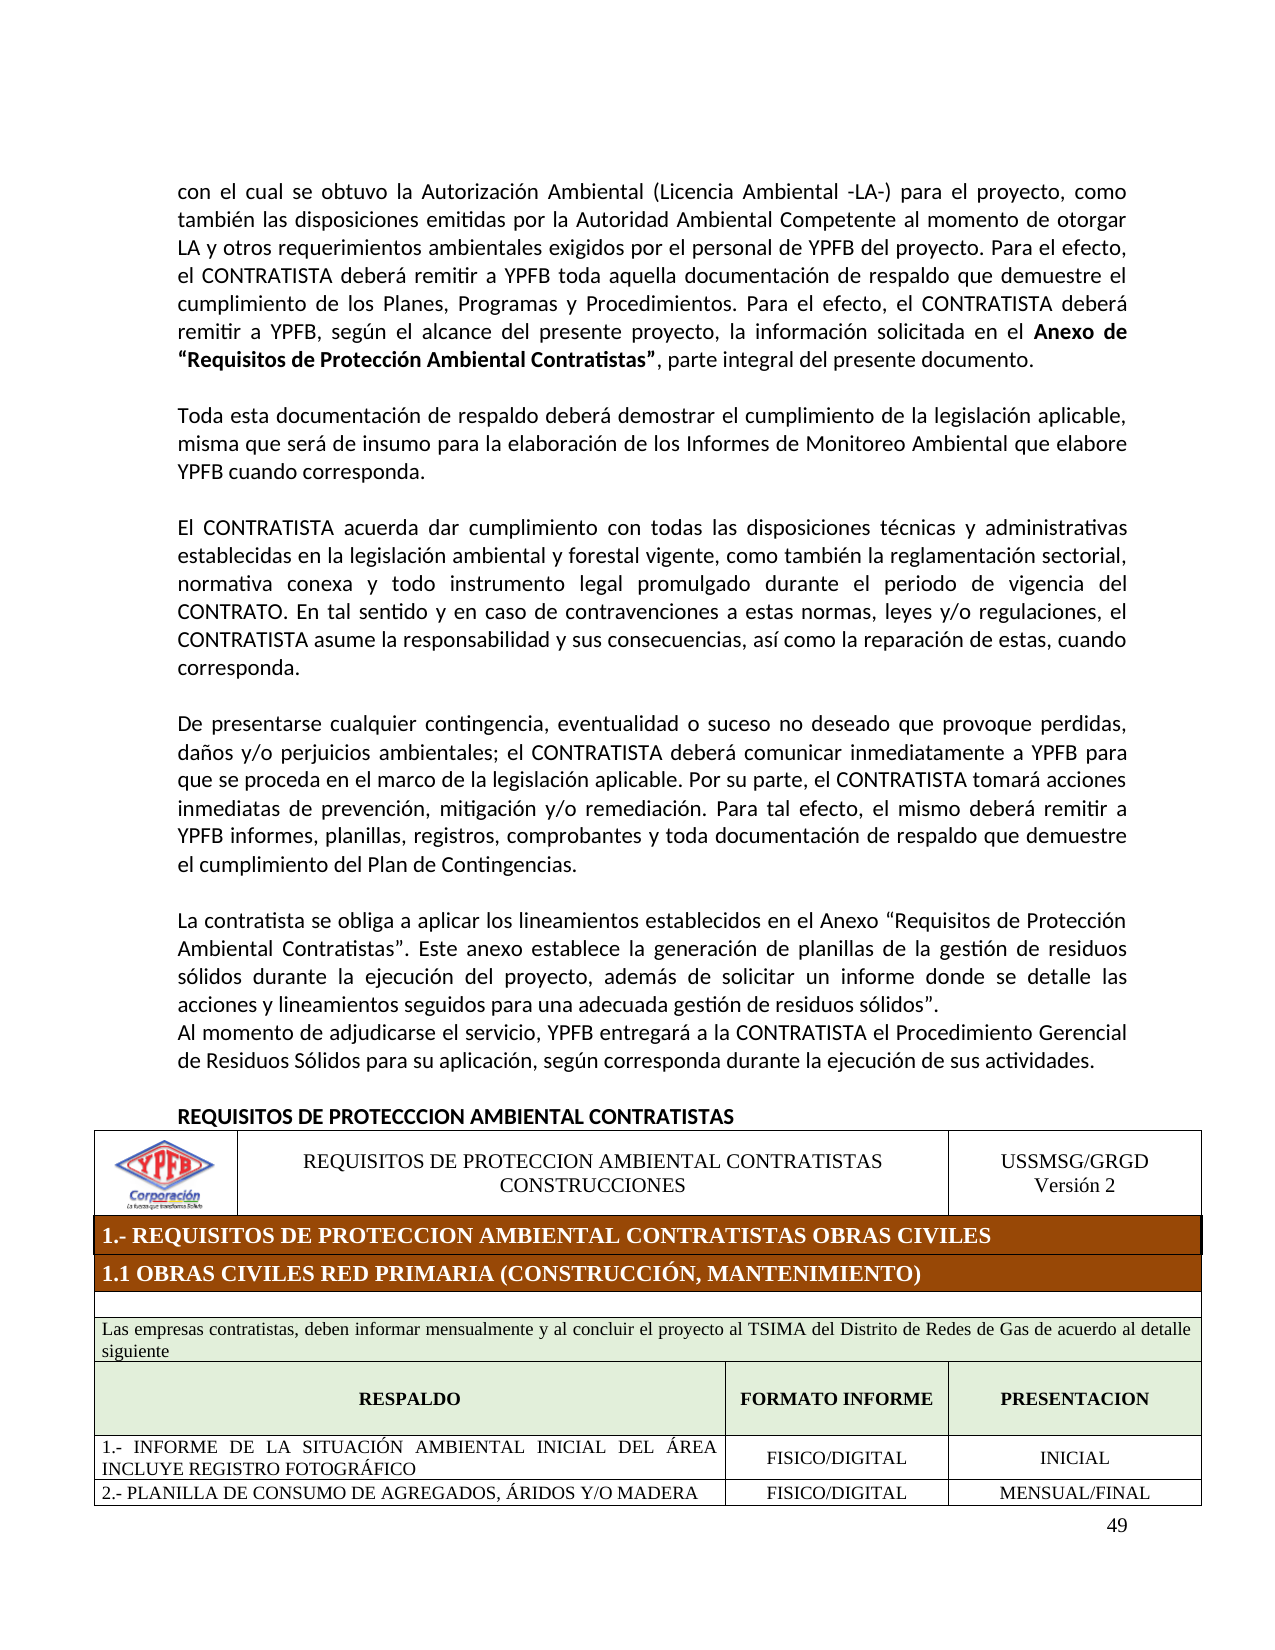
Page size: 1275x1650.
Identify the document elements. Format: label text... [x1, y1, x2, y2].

text La contratista se obliga a aplicar los lineamientos establecidos en el Anexo “Requisitos de Protección Ambiental Contratistas”. Este anexo establece la generación de planillas de la gestión de residuos sólidos durante la ejecución del proyecto, además de solicitar un informe donde se detalle las acciones y lineamientos seguidos para una adecuada gestión de residuos sólidos”. [177, 906, 1127, 1018]
table_header [95, 1131, 237, 1215]
table_cell 2.- PLANILLA DE CONSUMO DE AGREGADOS, ÁRIDOS Y/O MADERA [95, 1480, 725, 1505]
table_header USSMSG/GRGD Versión 2 [949, 1131, 1201, 1215]
table_cell FISICO/DIGITAL [726, 1480, 948, 1505]
picture [109, 1137, 220, 1211]
table_cell MENSUAL/FINAL [949, 1480, 1201, 1505]
table_cell FISICO/DIGITAL [726, 1436, 948, 1479]
table_cell [95, 1292, 1201, 1317]
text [177, 177, 1127, 373]
table_cell Las empresas contratistas, deben informar mensualmente y al concluir el proyecto al TSIMA del Distrito de Redes de Gas de acuerdo al detalle siguiente [95, 1318, 1201, 1361]
table_header REQUISITOS DE PROTECCION AMBIENTAL CONTRATISTAS CONSTRUCCIONES [238, 1131, 948, 1215]
text El CONTRATISTA acuerda dar cumplimiento con todas las disposiciones técnicas y administrativas establecidas en la legislación ambiental y forestal vigente, como también la reglamentación sectorial, normativa conexa y todo instrumento legal promulgado durante el periodo de vigencia del CONTRATO. En tal sentido y en caso de contravenciones a estas normas, leyes y/o regulaciones, el CONTRATISTA asume la responsabilidad y sus consecuencias, así como la reparación de estas, cuando corresponda. [177, 513, 1127, 682]
table_cell RESPALDO [95, 1362, 725, 1435]
table_cell 1.- INFORME DE LA SITUACIÓN AMBIENTAL INICIAL DEL ÁREA INCLUYE REGISTRO FOTOGRÁFICO [95, 1436, 725, 1479]
text Al momento de adjudicarse el servicio, YPFB entregará a la CONTRATISTA el Procedimiento Gerencial de Residuos Sólidos para su aplicación, según corresponda durante la ejecución de sus actividades. [177, 1018, 1127, 1074]
table_cell PRESENTACION [949, 1362, 1201, 1435]
text De presentarse cualquier contingencia, eventualidad o suceso no deseado que provoque perdidas, daños y/o perjuicios ambientales; el CONTRATISTA deberá comunicar inmediatamente a YPFB para que se proceda en el marco de la legislación aplicable. Por su parte, el CONTRATISTA tomará acciones inmediatas de prevención, mitigación y/o remediación. Para tal efecto, el mismo deberá remitir a YPFB informes, planillas, registros, comprobantes y toda documentación de respaldo que demuestre el cumplimiento del Plan de Contingencias. [177, 709, 1127, 878]
table_cell 1.- REQUISITOS DE PROTECCION AMBIENTAL CONTRATISTAS OBRAS CIVILES [95, 1216, 1200, 1254]
table_cell INICIAL [949, 1436, 1201, 1479]
table_cell FORMATO INFORME [726, 1362, 948, 1435]
text REQUISITOS DE PROTECCCION AMBIENTAL CONTRATISTAS [177, 1102, 1127, 1130]
text Toda esta documentación de respaldo deberá demostrar el cumplimiento de la legislación aplicable, misma que será de insumo para la elaboración de los Informes de Monitoreo Ambiental que elabore YPFB cuando corresponda. [177, 401, 1127, 485]
table_cell 1.1 OBRAS CIVILES RED PRIMARIA (CONSTRUCCIÓN, MANTENIMIENTO) [95, 1255, 1201, 1291]
